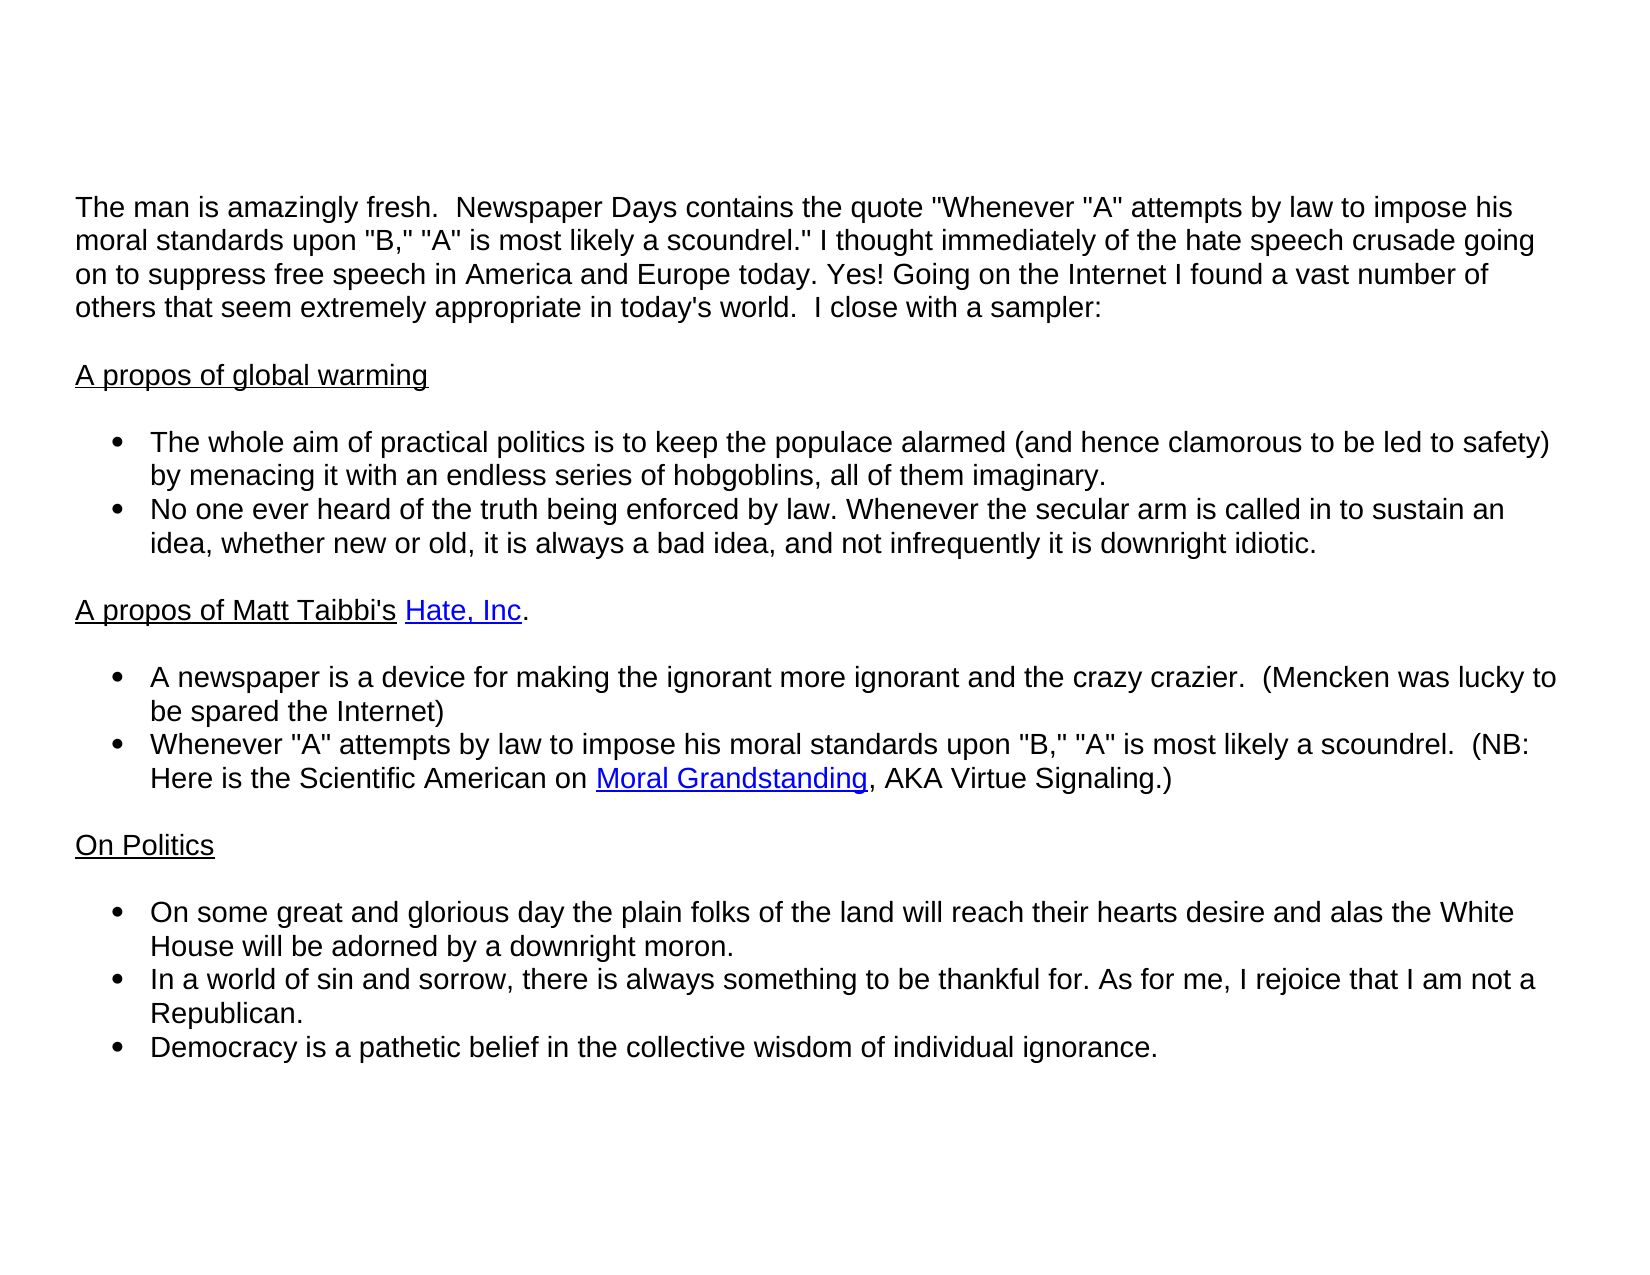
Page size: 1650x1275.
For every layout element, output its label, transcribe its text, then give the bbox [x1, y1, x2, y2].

text The man is amazingly fresh. Newspaper Days contains the quote "Whenever "A" attempts by law to impose his moral standards upon "B," "A" is most likely a scoundrel." I thought immediately of the hate speech crusade going on to suppress free speech in America and Europe today. Yes! Going on the Internet I found a vast number of others that seem extremely appropriate in today's world. I close with a sampler: [75, 190, 1575, 324]
list A newspaper is a device for making the ignorant more ignorant and the crazy crazier. (Mencken was lucky to be spared the Internet) [112, 660, 1575, 727]
text On Politics [75, 828, 1575, 862]
text A propos of global warming [75, 358, 1575, 391]
list The whole aim of practical politics is to keep the populace alarmed (and hence clamorous to be led to safety) by menacing it with an endless series of hobgoblins, all of them imaginary. [112, 425, 1575, 492]
text A propos of Matt Taibbi's Hate, Inc. [75, 593, 1575, 626]
list Democracy is a pathetic belief in the collective wisdom of individual ignorance. [112, 1030, 1575, 1063]
list No one ever heard of the truth being enforced by law. Whenever the secular arm is called in to sustain an idea, whether new or old, it is always a bad idea, and not infrequently it is downright idiotic. [112, 492, 1575, 559]
list In a world of sin and sorrow, there is always something to be thankful for. As for me, I rejoice that I am not a Republican. [112, 962, 1575, 1030]
list Whenever "A" attempts by law to impose his moral standards upon "B," "A" is most likely a scoundrel. (NB: Here is the Scientific American on Moral Grandstanding, AKA Virtue Signaling.) [112, 727, 1575, 794]
list On some great and glorious day the plain folks of the land will reach their hearts desire and alas the White House will be adorned by a downright moron. [112, 895, 1575, 962]
